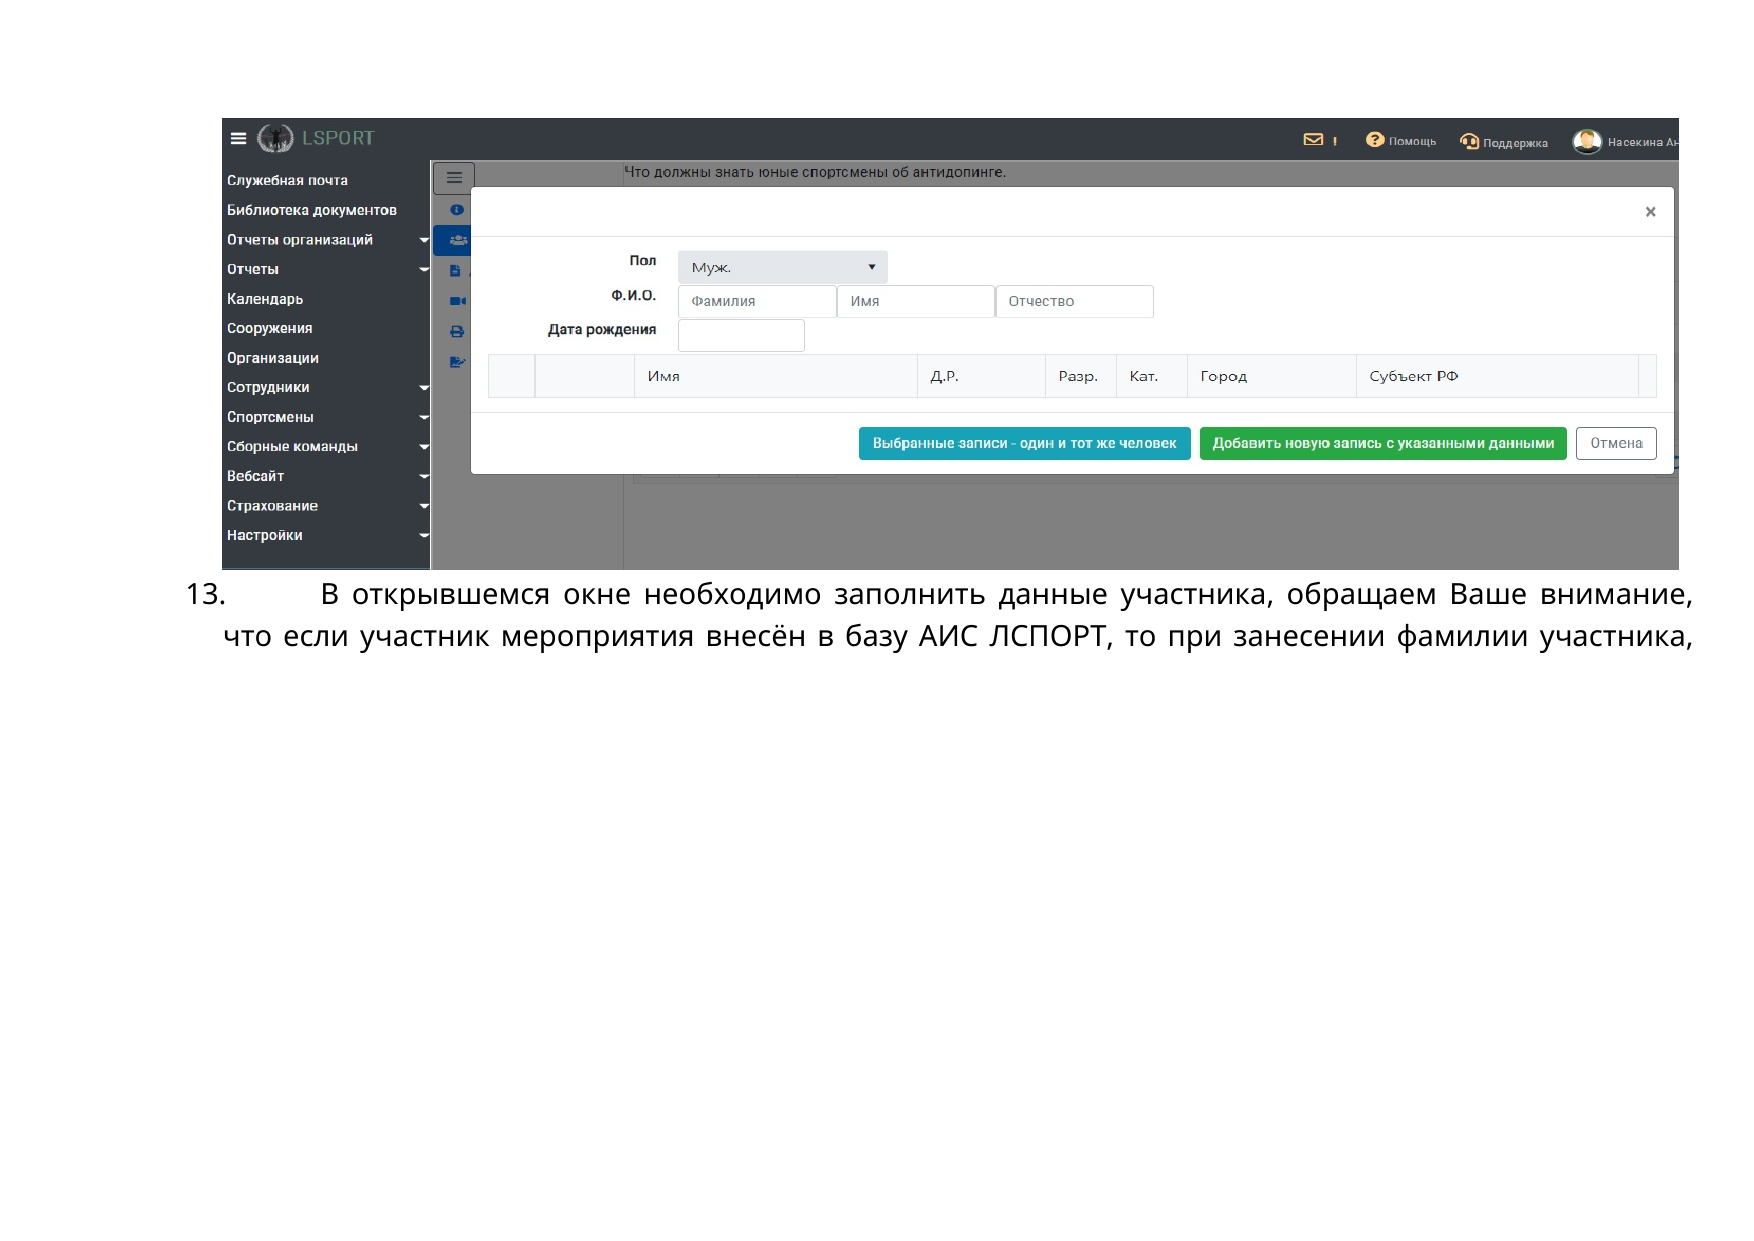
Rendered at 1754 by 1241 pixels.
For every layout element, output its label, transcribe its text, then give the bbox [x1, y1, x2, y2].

list В открывшемся окне необходимо заполнить данные участника, обращаем Ваше внимание, что если участник мероприятия внесён в базу АИС ЛСПОРТ, то при занесении фамилии участника, выйдет дополнительное окно, с возможностью выбора данного участника в системе. [185, 573, 1695, 655]
picture [222, 118, 1679, 570]
